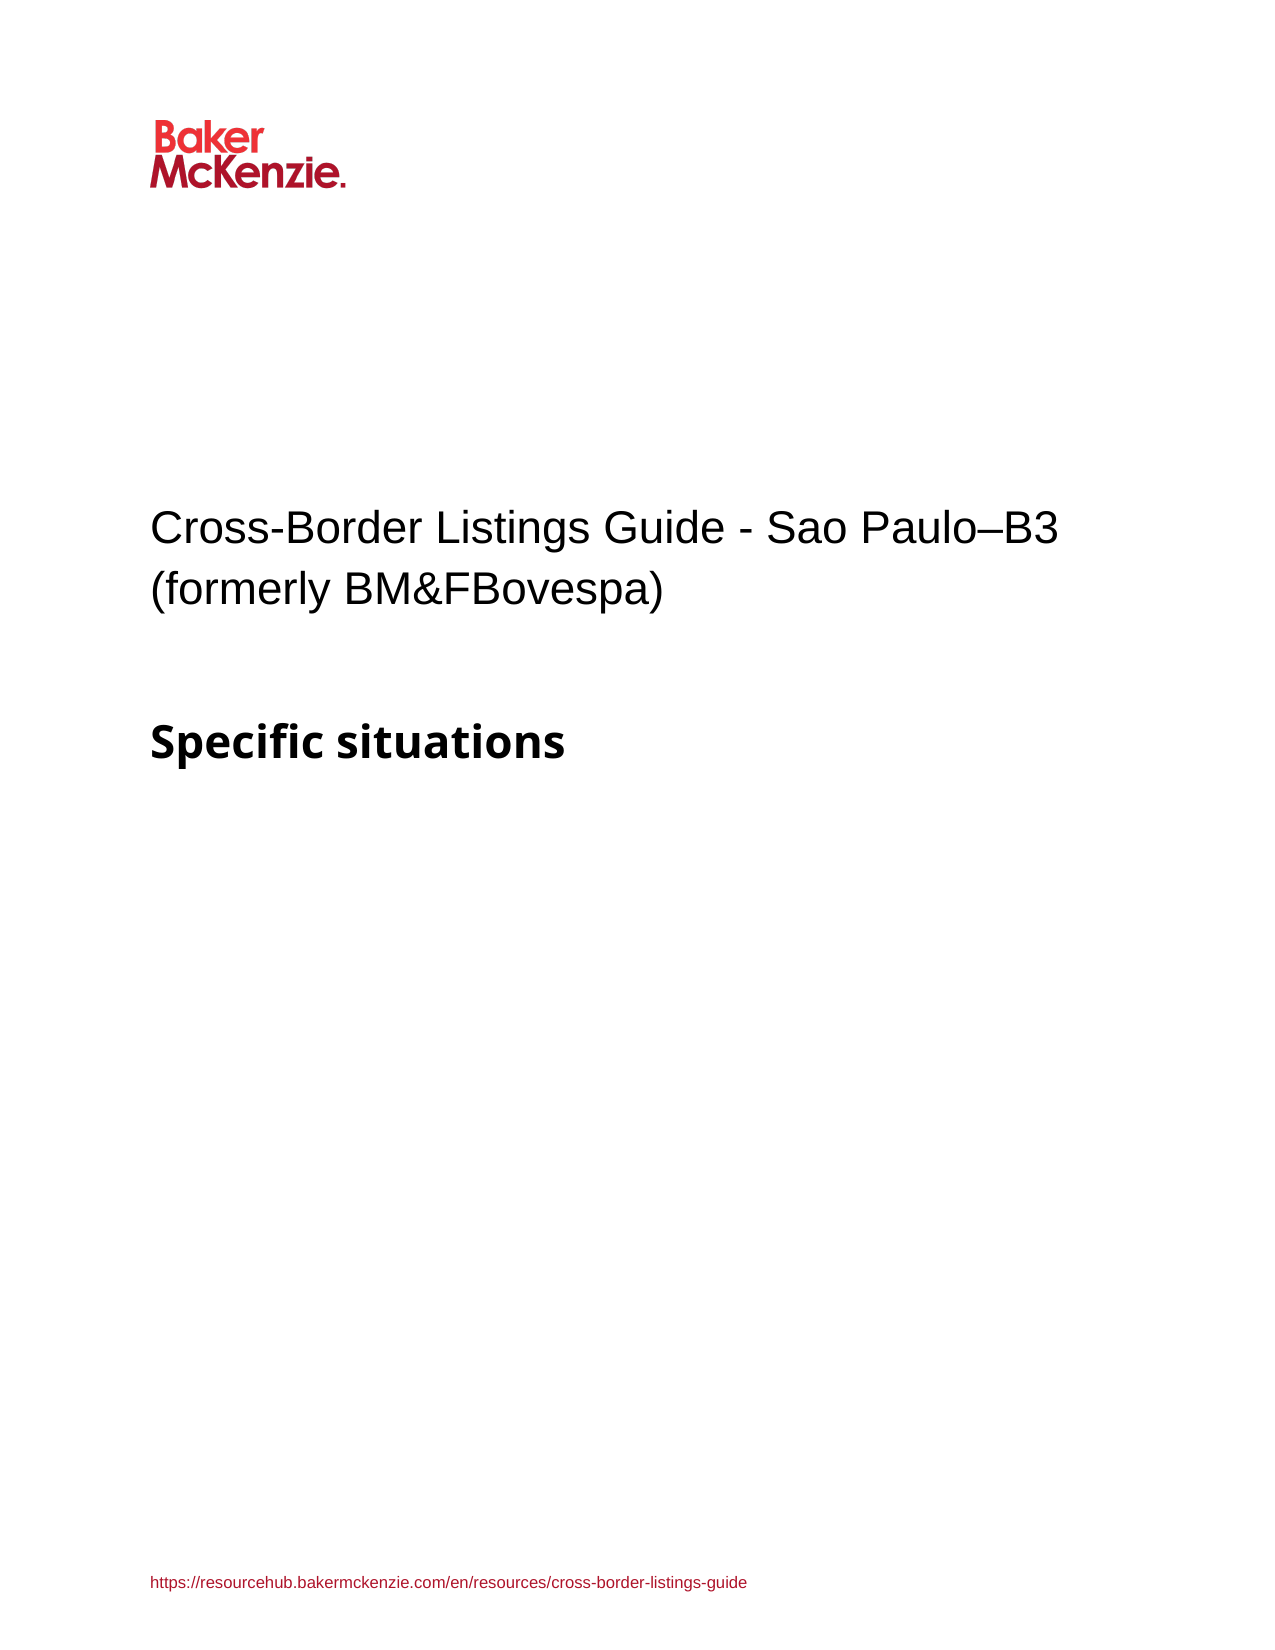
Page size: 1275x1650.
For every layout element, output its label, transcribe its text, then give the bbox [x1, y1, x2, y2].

title Specific situations [150, 709, 1087, 772]
picture [150, 120, 346, 189]
subtitle Cross-Border Listings Guide - Sao Paulo–B3 (formerly BM&FBovespa) [150, 501, 1087, 614]
